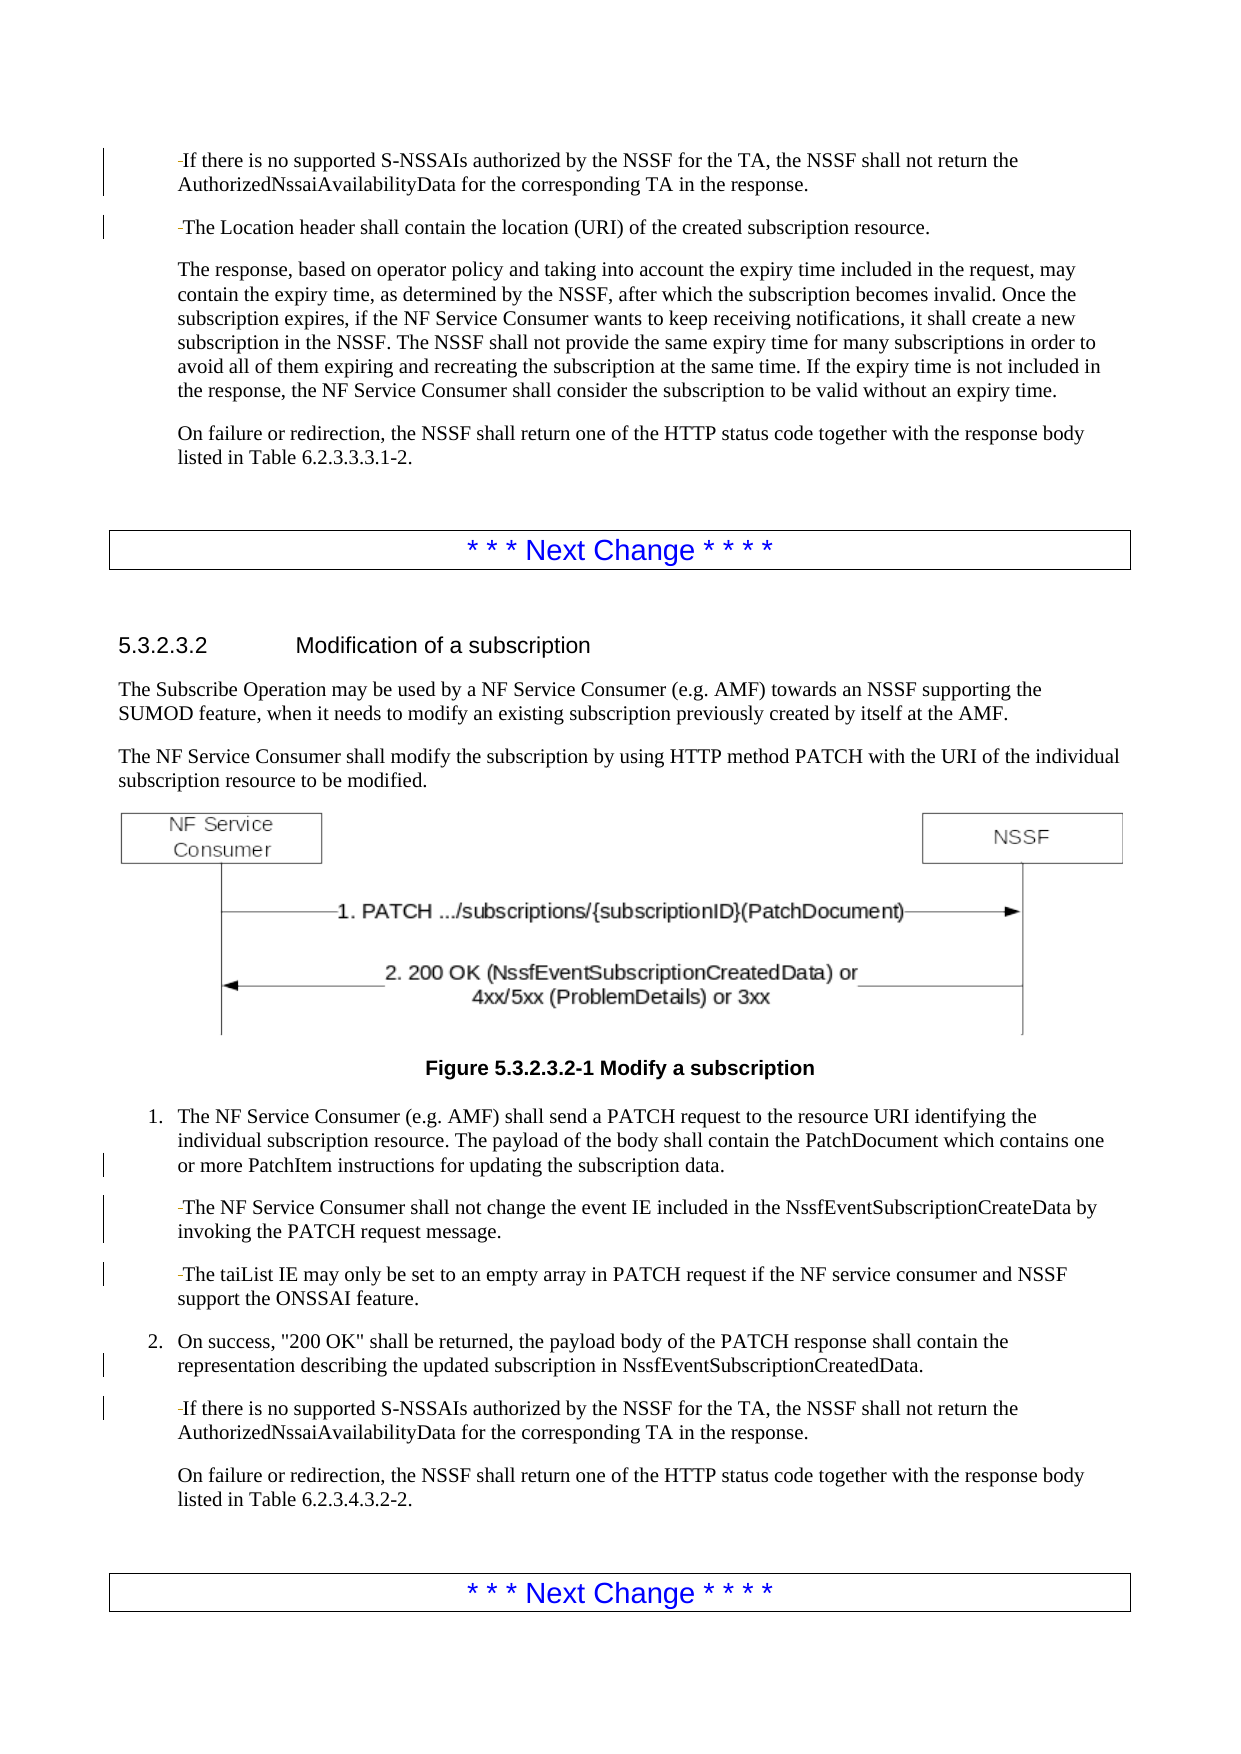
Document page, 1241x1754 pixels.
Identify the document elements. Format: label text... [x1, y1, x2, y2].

subtitle 5.3.2.3.2 Modification of a subscription [118, 632, 1122, 658]
text The NF Service Consumer shall modify the subscription by using HTTP method PATCH with the URI of the individual subscription resource to be modified. [118, 743, 1122, 792]
text If there is no supported S-NSSAIs authorized by the NSSF for the TA, the NSSF shall not return the AuthorizedNssaiAvailabilityData for the corresponding TA in the response. [177, 1396, 1122, 1444]
text The Subscribe Operation may be used by a NF Service Consumer (e.g. AMF) towards an NSSF supporting the SUMOD feature, when it needs to modify an existing subscription previously created by itself at the AMF. [118, 677, 1122, 725]
text The NF Service Consumer shall not change the event IE included in the NssfEventSubscriptionCreateData by invoking the PATCH request message. [177, 1195, 1122, 1243]
text 1. The NF Service Consumer (e.g. AMF) shall send a PATCH request to the resource URI identifying the individual subscription resource. The payload of the body shall contain the PatchDocument which contains one or more PatchItem instructions for updating the subscription data. [148, 1104, 1122, 1177]
text * * * Next Change * * * * [110, 531, 1130, 569]
text * * * Next Change * * * * [110, 1574, 1130, 1611]
text The taiList IE may only be set to an empty array in PATCH request if the NF service consumer and NSSF support the ONSSAI feature. [177, 1262, 1122, 1310]
text On failure or redirection, the NSSF shall return one of the HTTP status code together with the response body listed in Table 6.2.3.4.3.2-2. [177, 1463, 1122, 1511]
text If there is no supported S-NSSAIs authorized by the NSSF for the TA, the NSSF shall not return the AuthorizedNssaiAvailabilityData for the corresponding TA in the response. [177, 148, 1122, 196]
text The Location header shall contain the location (URI) of the created subscription resource. [177, 214, 1122, 239]
text The response, based on operator policy and taking into account the expiry time included in the request, may contain the expiry time, as determined by the NSSF, after which the subscription becomes invalid. Once the subscription expires, if the NF Service Consumer wants to keep receiving notifications, it shall create a new subscription in the NSSF. The NSSF shall not provide the same expiry time for many subscriptions in order to avoid all of them expiring and recreating the subscription at the same time. If the expiry time is not included in the response, the NF Service Consumer shall consider the subscription to be valid without an expiry time. [177, 257, 1122, 402]
text On failure or redirection, the NSSF shall return one of the HTTP status code together with the response body listed in Table 6.2.3.3.3.1-2. [177, 421, 1122, 469]
text Figure 5.3.2.3.2-1 Modify a subscription [118, 1055, 1122, 1079]
text 2. On success, "200 OK" shall be returned, the payload body of the PATCH response shall contain the representation describing the updated subscription in NssfEventSubscriptionCreatedData. [148, 1329, 1122, 1377]
